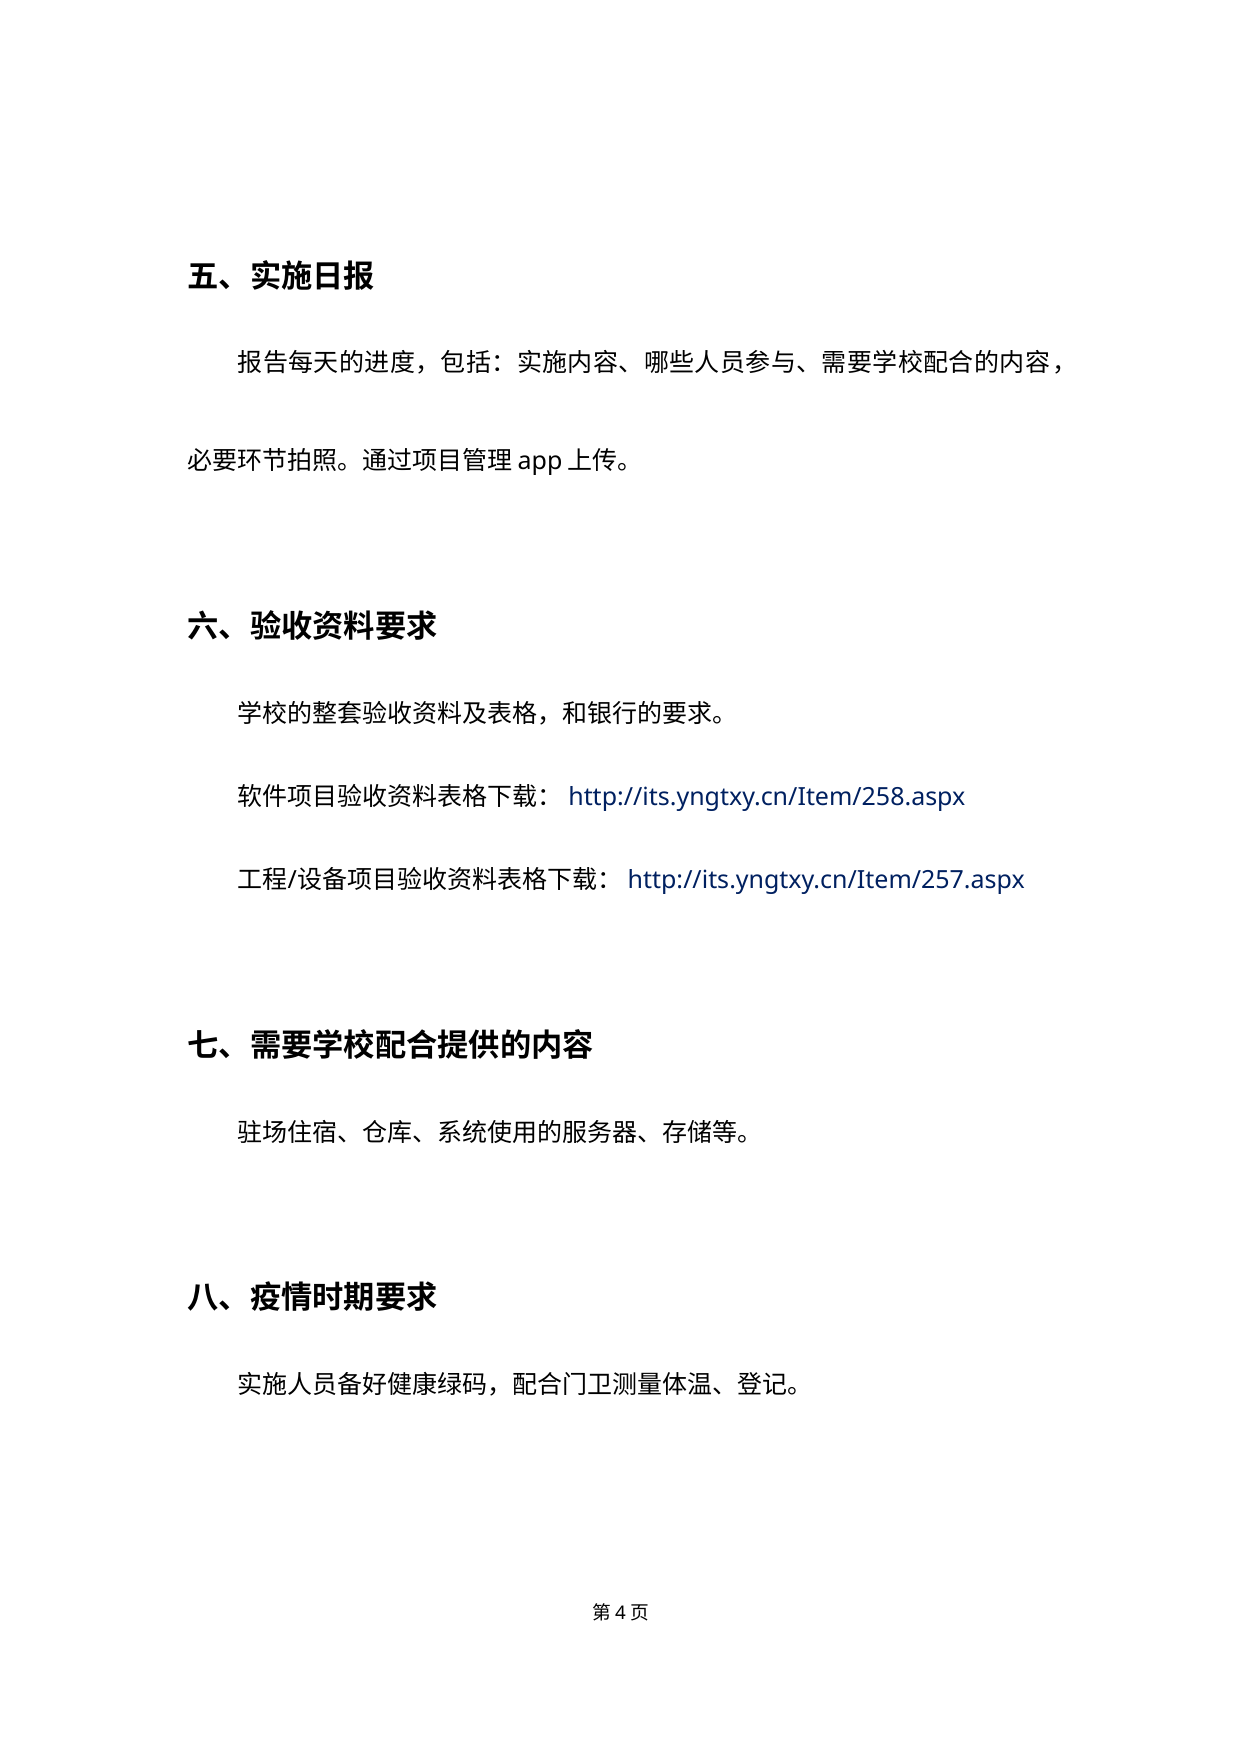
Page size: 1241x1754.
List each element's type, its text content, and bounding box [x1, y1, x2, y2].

text 软件项目验收资料表格下载： http://its.yngtxy.cn/Item/258.aspx [187, 762, 1053, 827]
text 五、实施日报 [187, 241, 1053, 306]
text 实施人员备好健康绿码，配合门卫测量体温、登记。 [187, 1350, 1053, 1415]
text 七、需要学校配合提供的内容 [187, 1010, 1053, 1075]
text 八、疫情时期要求 [187, 1263, 1053, 1328]
text 学校的整套验收资料及表格，和银行的要求。 [187, 679, 1053, 744]
text 六、验收资料要求 [187, 591, 1053, 656]
text 驻场住宿、仓库、系统使用的服务器、存储等。 [187, 1098, 1053, 1163]
text 工程/设备项目验收资料表格下载： http://its.yngtxy.cn/Item/257.aspx [187, 845, 1053, 910]
text 报告每天的进度，包括：实施内容、哪些人员参与、需要学校配合的内容，必要环节拍照。通过项目管理app上传。 [187, 328, 1053, 491]
